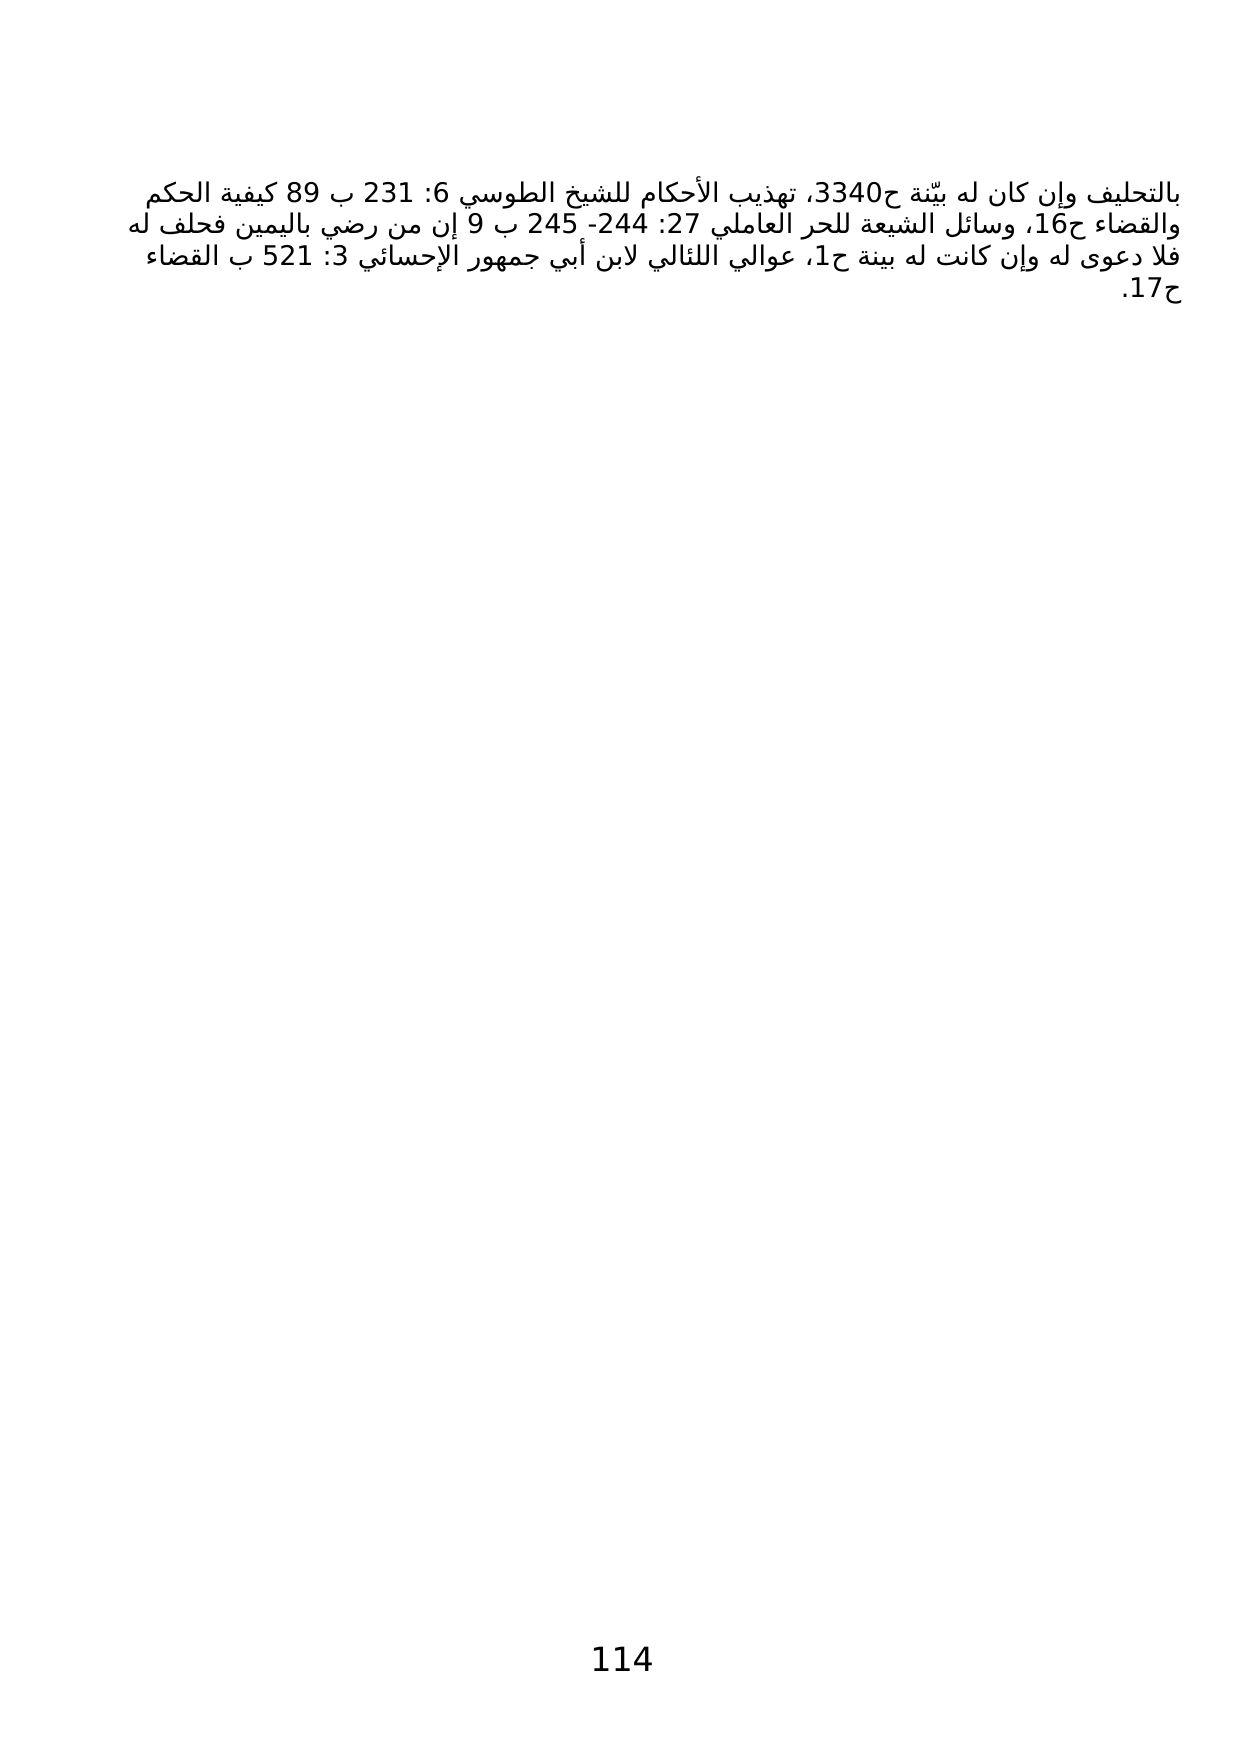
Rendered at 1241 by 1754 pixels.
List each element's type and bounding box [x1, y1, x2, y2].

text [122, 177, 1181, 303]
